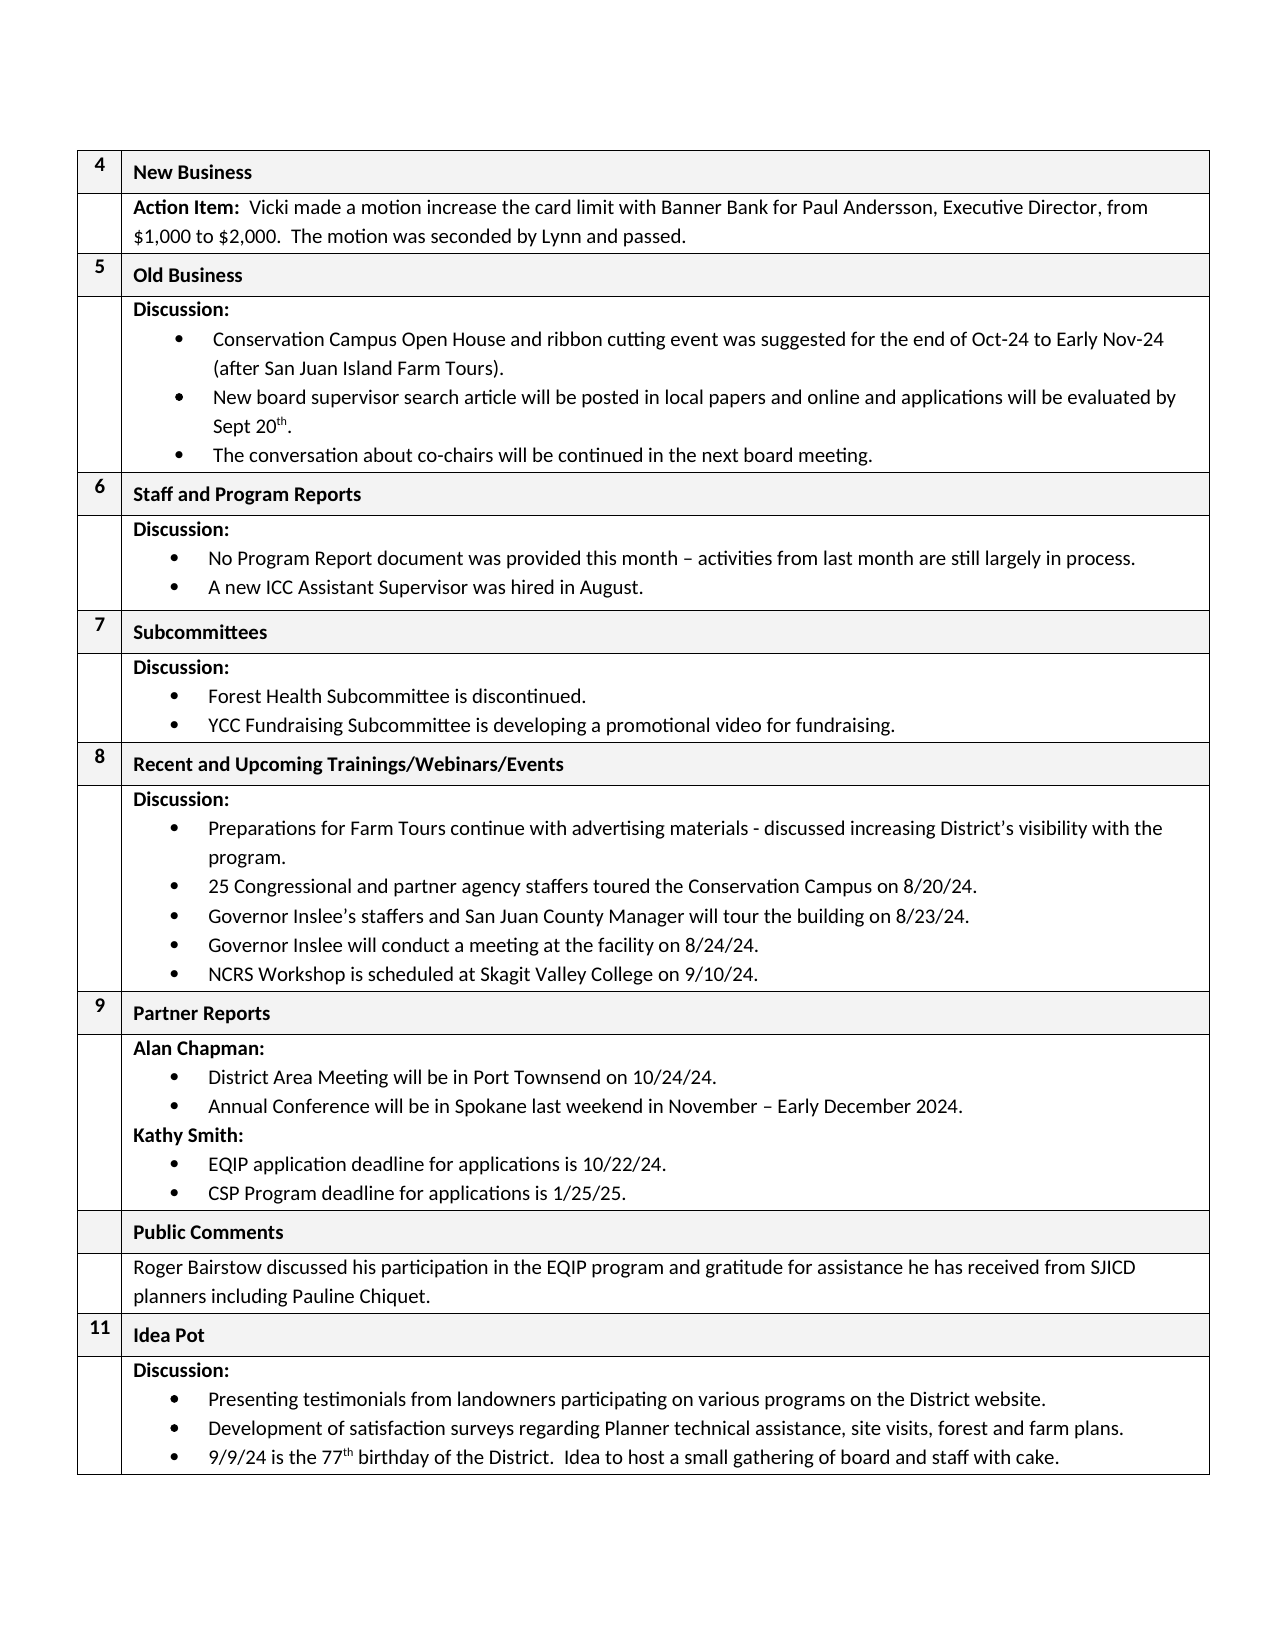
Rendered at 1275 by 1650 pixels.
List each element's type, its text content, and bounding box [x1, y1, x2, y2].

table_cell Old Business [122, 254, 1209, 296]
table_cell Alan Chapman: District Area Meeting will be in Port Townsend on 10/24/24. Annual Conference will be in Spokane last weekend in November – Early December 2024. Kathy Smith: EQIP application deadline for applications is 10/22/24. CSP Program deadline for applications is 1/25/25. [122, 1035, 1209, 1210]
table_cell [78, 654, 121, 742]
table_cell 9 [78, 992, 121, 1034]
table_cell 8 [78, 743, 121, 785]
table_cell Subcommittees [122, 611, 1209, 653]
table_cell Discussion: Presenting testimonials from landowners participating on various programs on the District website. Development of satisfaction surveys regarding Planner technical assistance, site visits, forest and farm plans. 9/9/24 is the 77th birthday of the District. Idea to host a small gathering of board and staff with cake. [122, 1357, 1209, 1474]
table_cell Recent and Upcoming Trainings/Webinars/Events [122, 743, 1209, 785]
table_cell 7 [78, 611, 121, 653]
table_cell 4 [78, 151, 121, 193]
table_cell [78, 1254, 121, 1313]
table_cell 5 [78, 254, 121, 296]
table_cell [78, 297, 121, 472]
table_cell Partner Reports [122, 992, 1209, 1034]
table_cell Idea Pot [122, 1314, 1209, 1356]
table_cell 11 [78, 1314, 121, 1356]
table_cell 6 [78, 473, 121, 515]
table_cell Action Item: Vicki made a motion increase the card limit with Banner Bank for Paul Andersson, Executive Director, from $1,000 to $2,000. The motion was seconded by Lynn and passed. [122, 194, 1209, 253]
table_cell Discussion: Conservation Campus Open House and ribbon cutting event was suggested for the end of Oct-24 to Early Nov-24 (after San Juan Island Farm Tours). New board supervisor search article will be posted in local papers and online and applications will be evaluated by Sept 20th. The conversation about co-chairs will be continued in the next board meeting. [122, 297, 1209, 472]
table_cell [78, 786, 121, 991]
table_cell [78, 194, 121, 253]
table_cell [78, 1035, 121, 1210]
table_cell Discussion: Preparations for Farm Tours continue with advertising materials - discussed increasing District’s visibility with the program. 25 Congressional and partner agency staffers toured the Conservation Campus on 8/20/24. Governor Inslee’s staffers and San Juan County Manager will tour the building on 8/23/24. Governor Inslee will conduct a meeting at the facility on 8/24/24. NCRS Workshop is scheduled at Skagit Valley College on 9/10/24. [122, 786, 1209, 991]
table_cell Discussion: Forest Health Subcommittee is discontinued. YCC Fundraising Subcommittee is developing a promotional video for fundraising. [122, 654, 1209, 742]
table_cell [78, 1357, 121, 1474]
table_cell Staff and Program Reports [122, 473, 1209, 515]
table_cell [78, 1211, 121, 1253]
table_cell Roger Bairstow discussed his participation in the EQIP program and gratitude for assistance he has received from SJICD planners including Pauline Chiquet. [122, 1254, 1209, 1313]
table_cell Public Comments [122, 1211, 1209, 1253]
table_cell [78, 516, 121, 610]
table_cell Discussion: No Program Report document was provided this month – activities from last month are still largely in process. A new ICC Assistant Supervisor was hired in August. [122, 516, 1209, 610]
table_cell New Business [122, 151, 1209, 193]
